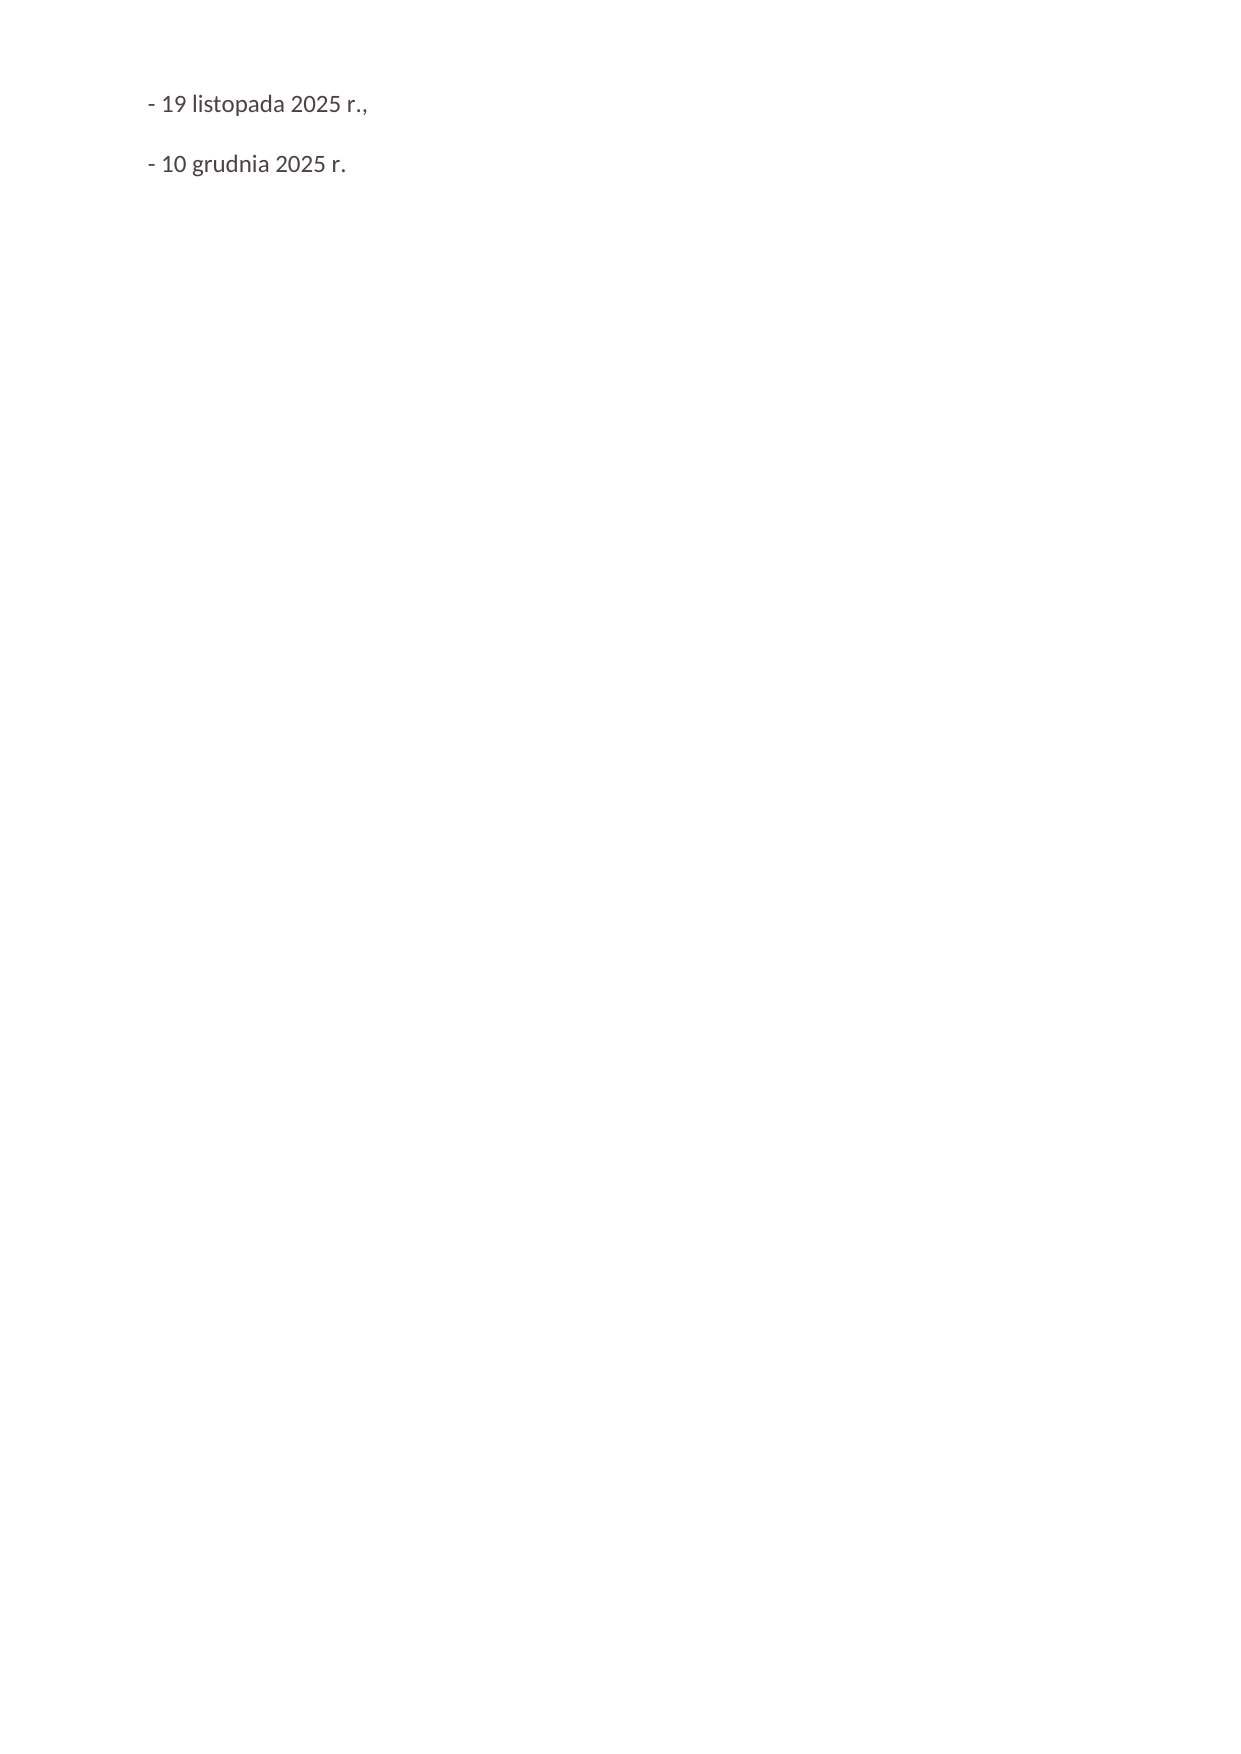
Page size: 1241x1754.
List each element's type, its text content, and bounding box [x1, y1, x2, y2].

text - 19 listopada 2025 r., [148, 89, 1092, 119]
text - 10 grudnia 2025 r. [148, 148, 1092, 179]
